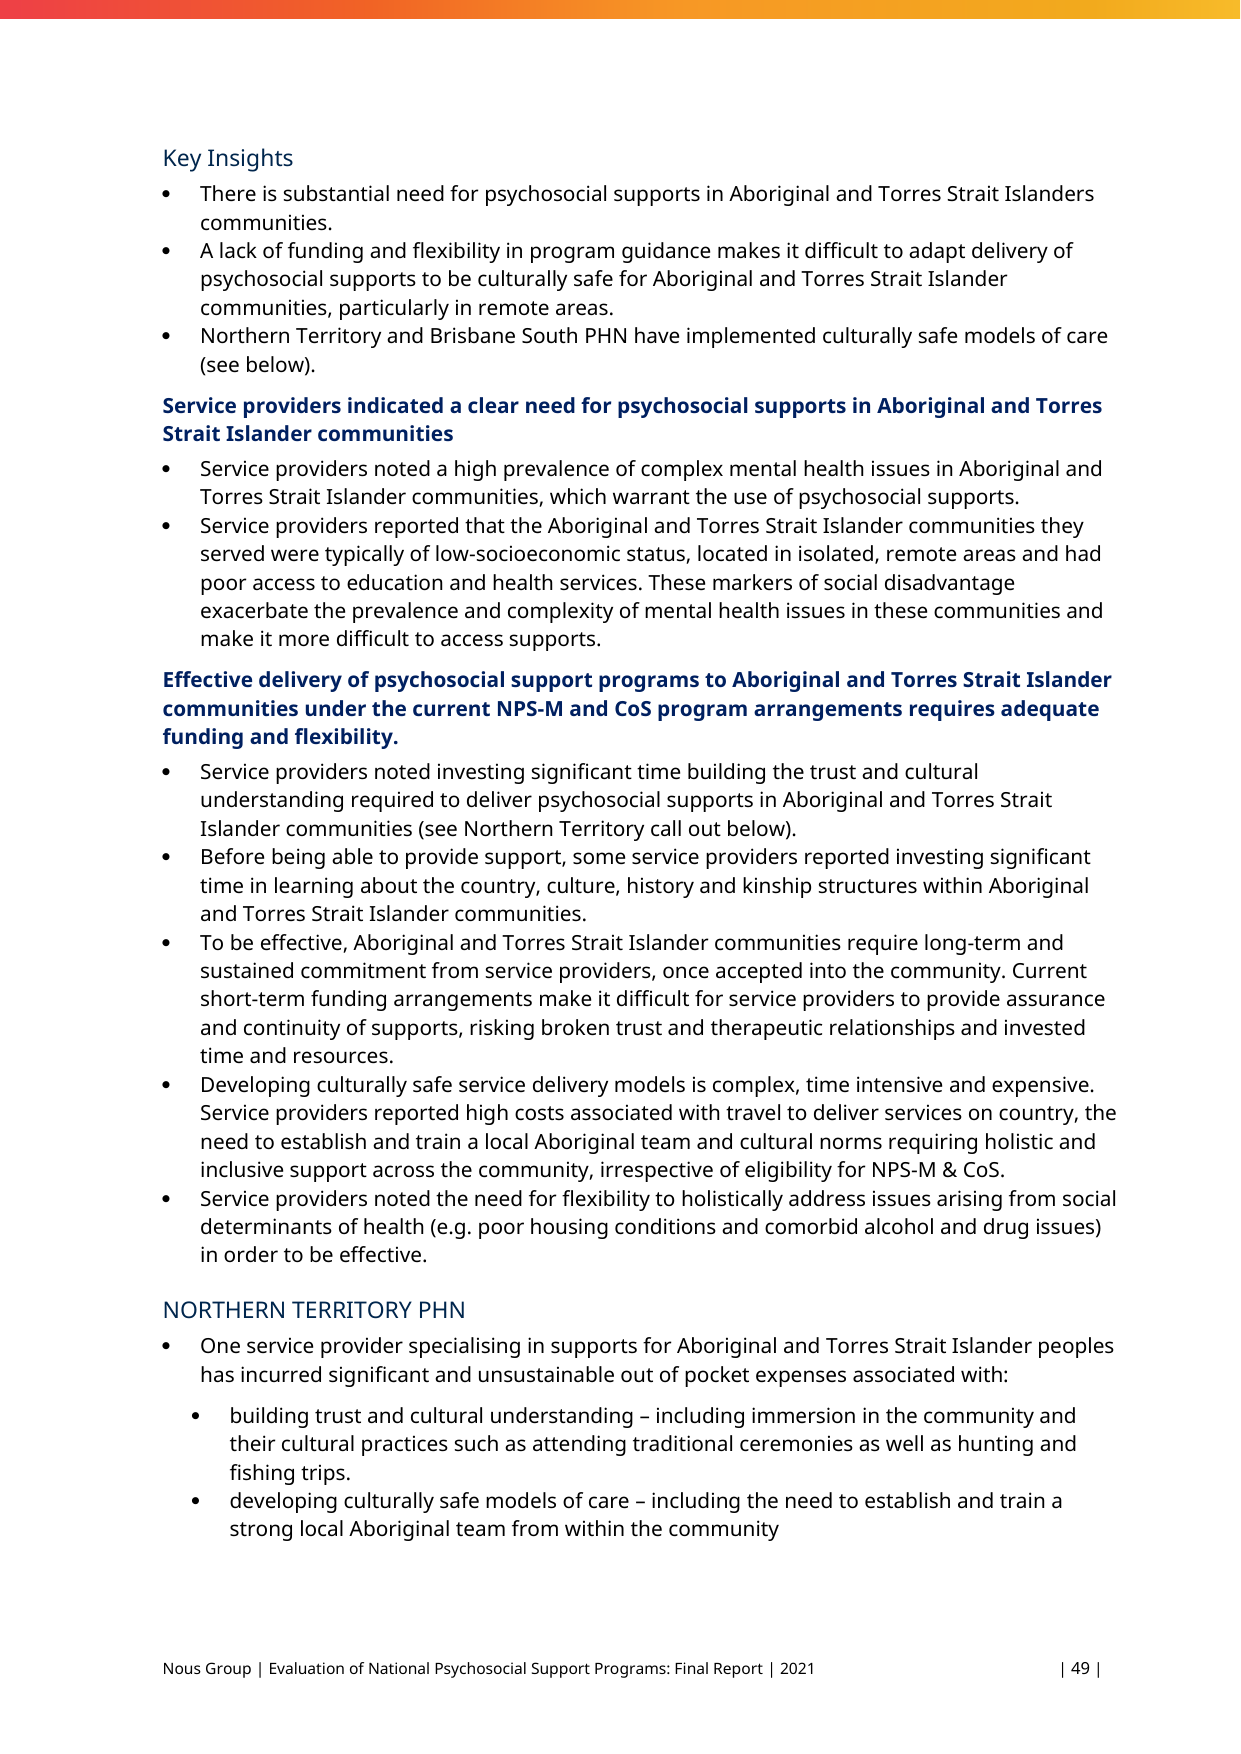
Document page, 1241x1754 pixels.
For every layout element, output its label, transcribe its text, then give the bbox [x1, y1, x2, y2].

subtitle Effective delivery of psychosocial support programs to Aboriginal and Torres Strait Islander communities under the current NPS-M and CoS program arrangements requires adequate funding and flexibility. [162, 666, 1122, 751]
list Service providers noted investing significant time building the trust and cultural understanding required to deliver psychosocial supports in Aboriginal and Torres Strait Islander communities (see Northern Territory call out below). [162, 757, 1122, 842]
list building trust and cultural understanding – including immersion in the community and their cultural practices such as attending traditional ceremonies as well as hunting and fishing trips. [192, 1401, 1122, 1486]
subtitle NORTHERN TERRITORY PHN [162, 1294, 1122, 1325]
list Service providers noted a high prevalence of complex mental health issues in Aboriginal and Torres Strait Islander communities, which warrant the use of psychosocial supports. [162, 454, 1122, 511]
picture [0, 0, 1241, 19]
list developing culturally safe models of care – including the need to establish and train a strong local Aboriginal team from within the community [192, 1486, 1122, 1543]
list Service providers noted the need for flexibility to holistically address issues arising from social determinants of health (e.g. poor housing conditions and comorbid alcohol and drug issues) in order to be effective. [162, 1184, 1122, 1269]
subtitle Key Insights [162, 142, 1122, 173]
list A lack of funding and flexibility in program guidance makes it difficult to adapt delivery of psychosocial supports to be culturally safe for Aboriginal and Torres Strait Islander communities, particularly in remote areas. [162, 236, 1122, 321]
list Northern Territory and Brisbane South PHN have implemented culturally safe models of care (see below). [162, 321, 1122, 378]
list Developing culturally safe service delivery models is complex, time intensive and expensive. Service providers reported high costs associated with travel to deliver services on country, the need to establish and train a local Aboriginal team and cultural norms requiring holistic and inclusive support across the community, irrespective of eligibility for NPS-M & CoS. [162, 1070, 1122, 1184]
list To be effective, Aboriginal and Torres Strait Islander communities require long-term and sustained commitment from service providers, once accepted into the community. Current short-term funding arrangements make it difficult for service providers to provide assurance and continuity of supports, risking broken trust and therapeutic relationships and invested time and resources. [162, 928, 1122, 1070]
list Service providers reported that the Aboriginal and Torres Strait Islander communities they served were typically of low-socioeconomic status, located in isolated, remote areas and had poor access to education and health services. These markers of social disadvantage exacerbate the prevalence and complexity of mental health issues in these communities and make it more difficult to access supports. [162, 511, 1122, 653]
list Before being able to provide support, some service providers reported investing significant time in learning about the country, culture, history and kinship structures within Aboriginal and Torres Strait Islander communities. [162, 842, 1122, 928]
list One service provider specialising in supports for Aboriginal and Torres Strait Islander peoples has incurred significant and unsustainable out of pocket expenses associated with: [162, 1331, 1122, 1388]
list There is substantial need for psychosocial supports in Aboriginal and Torres Strait Islanders communities. [162, 179, 1122, 236]
subtitle Service providers indicated a clear need for psychosocial supports in Aboriginal and Torres Strait Islander communities [162, 391, 1122, 448]
